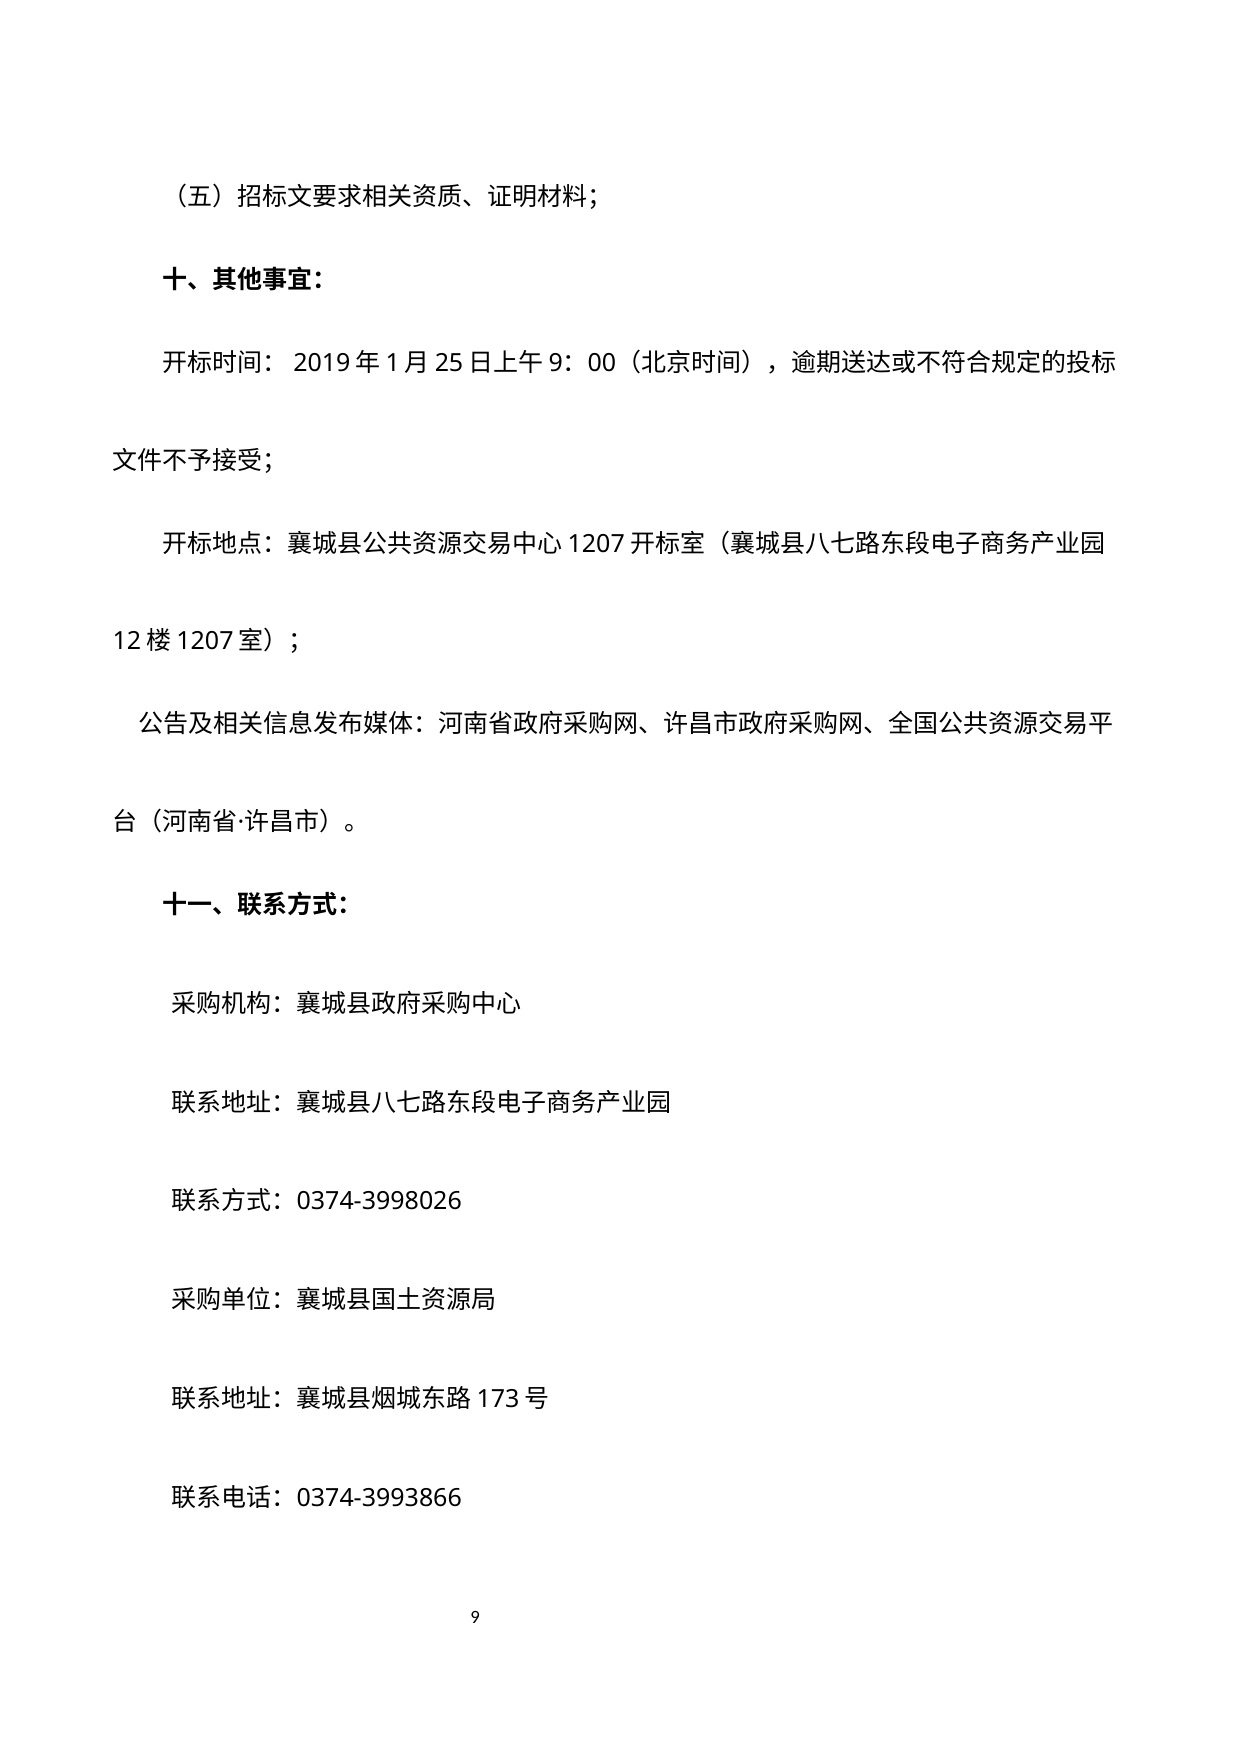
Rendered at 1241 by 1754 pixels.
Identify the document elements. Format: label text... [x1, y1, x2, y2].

text 开标时间： 2019年1月25日上午9：00（北京时间），逾期送达或不符合规定的投标文件不予接受； [112, 328, 1128, 491]
text 联系电话：0374-3993866 [112, 1463, 1112, 1528]
text 公告及相关信息发布媒体：河南省政府采购网、许昌市政府采购网、全国公共资源交易平台（河南省·许昌市）。 [112, 689, 1128, 852]
text 采购单位：襄城县国土资源局 [112, 1265, 1112, 1330]
text 开标地点：襄城县公共资源交易中心1207开标室（襄城县八七路东段电子商务产业园12楼1207室）； [112, 509, 1128, 671]
text 十、其他事宜： [112, 245, 1128, 310]
text 联系地址：襄城县八七路东段电子商务产业园 [112, 1068, 1112, 1133]
text 联系方式：0374-3998026 [112, 1166, 1112, 1231]
text 十一、联系方式： [112, 870, 1128, 935]
text 联系地址：襄城县烟城东路173号 [112, 1364, 1112, 1429]
text （五）招标文要求相关资质、证明材料； [112, 162, 1128, 227]
text 采购机构：襄城县政府采购中心 [112, 969, 1112, 1034]
